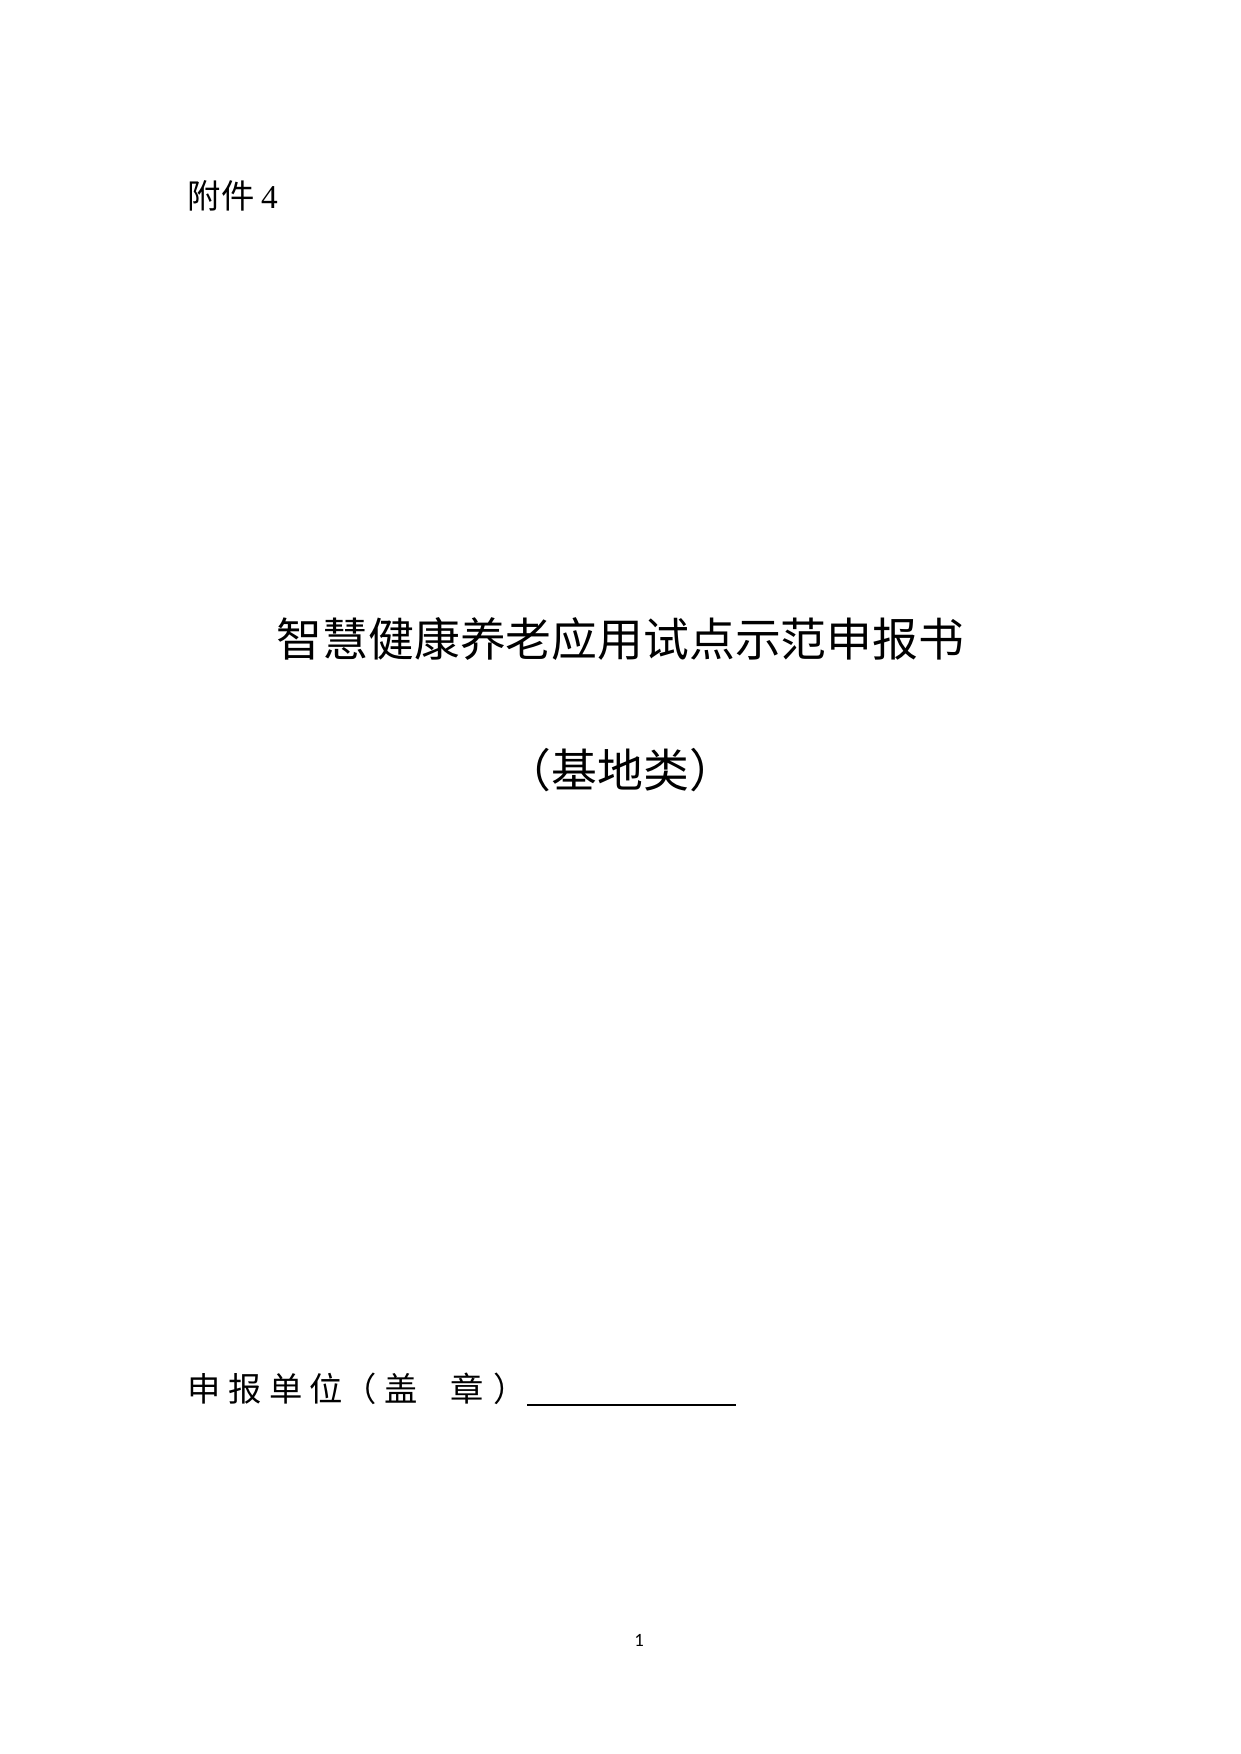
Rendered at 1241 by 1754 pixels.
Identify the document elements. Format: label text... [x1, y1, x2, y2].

subtitle 附件4 [187, 162, 1053, 227]
text 申 报 单 位（ 盖 章 ） [187, 1354, 1053, 1419]
text （基地类） [187, 718, 1053, 816]
text 智慧健康养老应用试点示范申报书 [187, 588, 1053, 685]
